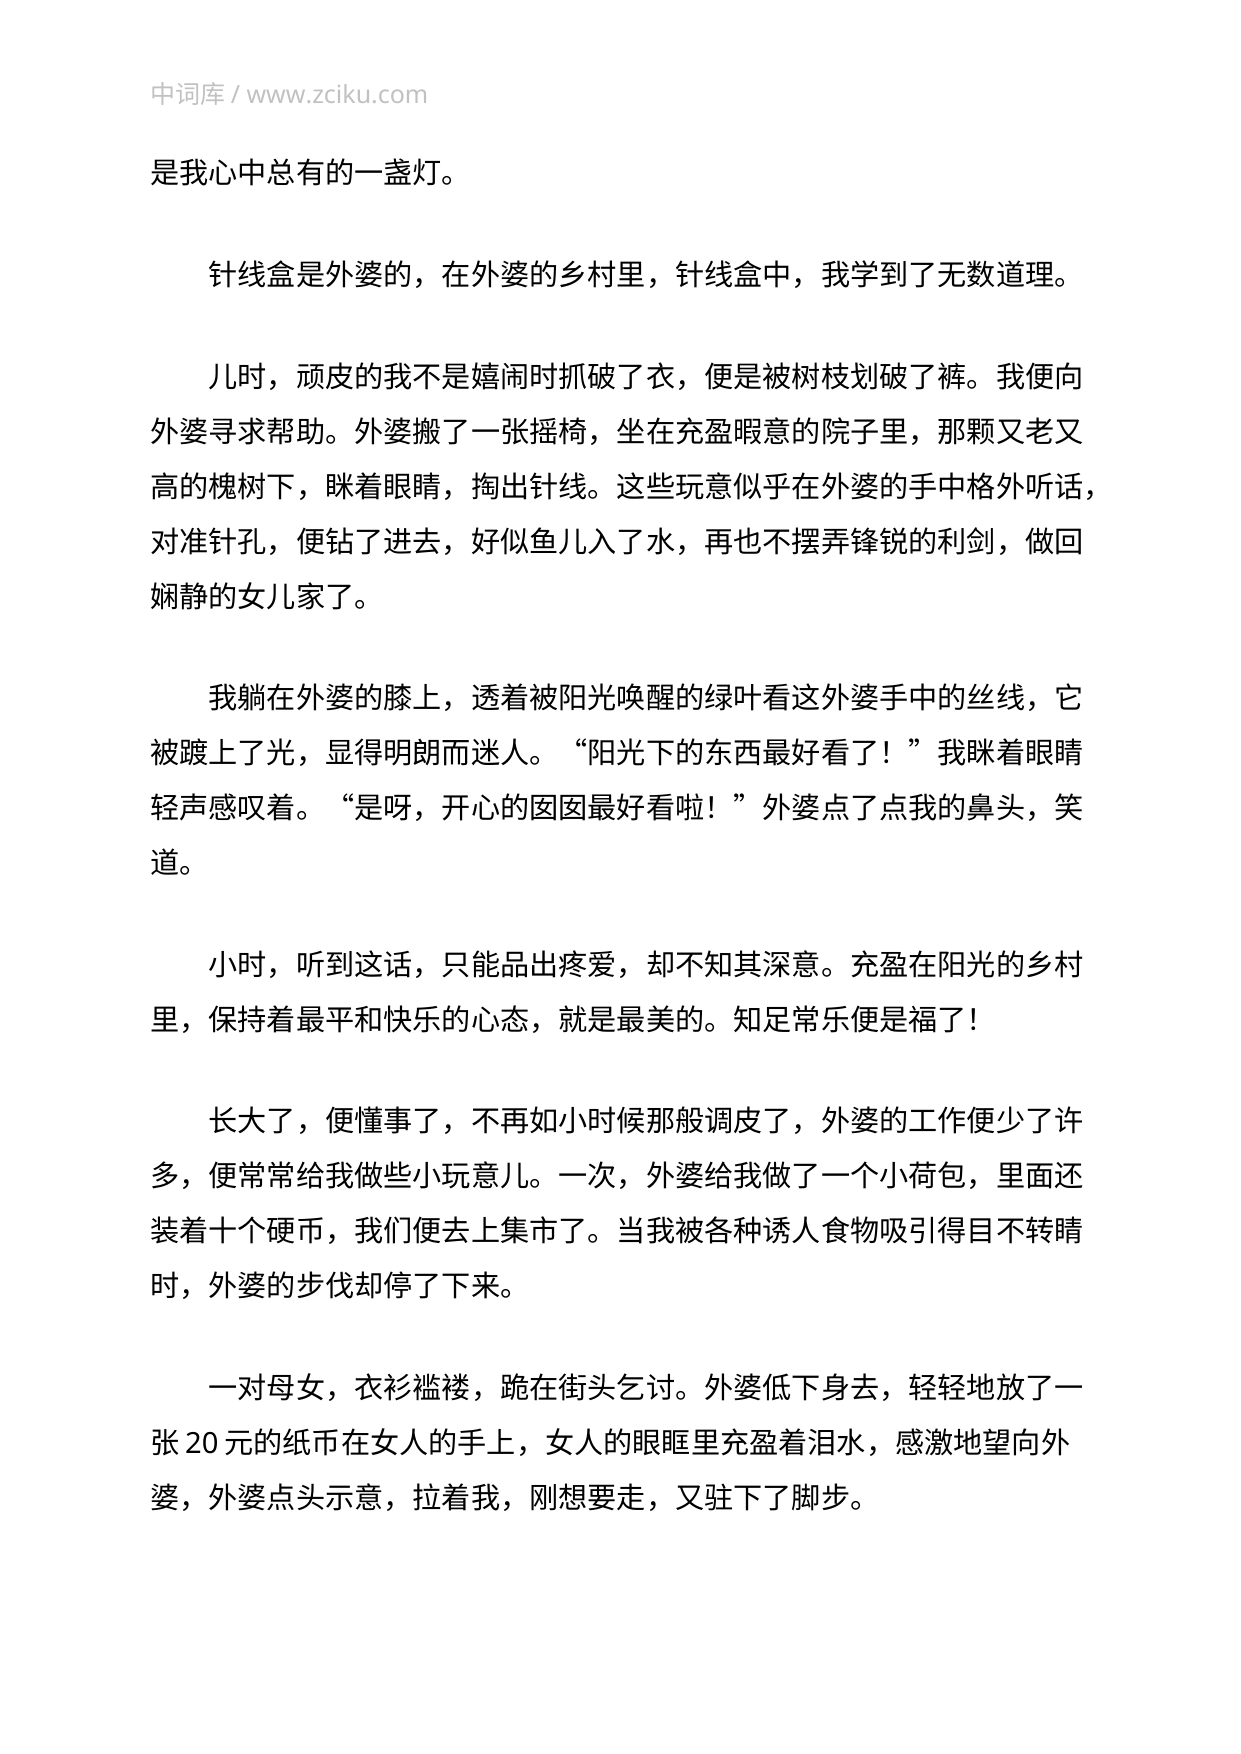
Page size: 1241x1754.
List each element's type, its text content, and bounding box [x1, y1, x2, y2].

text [150, 150, 1090, 192]
text 儿时，顽皮的我不是嬉闹时抓破了衣，便是被树枝划破了裤。我便向外婆寻求帮助。外婆搬了一张摇椅，坐在充盈暇意的院子里，那颗又老又高的槐树下，眯着眼睛，掏出针线。这些玩意似乎在外婆的手中格外听话，对准针孔，便钻了进去，好似鱼儿入了水，再也不摆弄锋锐的利剑，做回娴静的女儿家了。 [150, 353, 1090, 615]
text 小时，听到这话，只能品出疼爱，却不知其深意。充盈在阳光的乡村里，保持着最平和快乐的心态，就是最美的。知足常乐便是福了！ [150, 941, 1090, 1038]
text 针线盒是外婆的，在外婆的乡村里，针线盒中，我学到了无数道理。 [150, 252, 1090, 294]
text 一对母女，衣衫褴褛，跪在街头乞讨。外婆低下身去，轻轻地放了一张20元的纸币在女人的手上，女人的眼眶里充盈着泪水，感激地望向外婆，外婆点头示意，拉着我，刚想要走，又驻下了脚步。 [150, 1364, 1090, 1517]
text 长大了，便懂事了，不再如小时候那般调皮了，外婆的工作便少了许多，便常常给我做些小玩意儿。一次，外婆给我做了一个小荷包，里面还装着十个硬币，我们便去上集市了。当我被各种诱人食物吸引得目不转睛时，外婆的步伐却停了下来。 [150, 1098, 1090, 1305]
text 我躺在外婆的膝上，透着被阳光唤醒的绿叶看这外婆手中的丝线，它被踱上了光，显得明朗而迷人。“阳光下的东西最好看了！”我眯着眼睛轻声感叹着。“是呀，开心的囡囡最好看啦！”外婆点了点我的鼻头，笑道。 [150, 675, 1090, 882]
